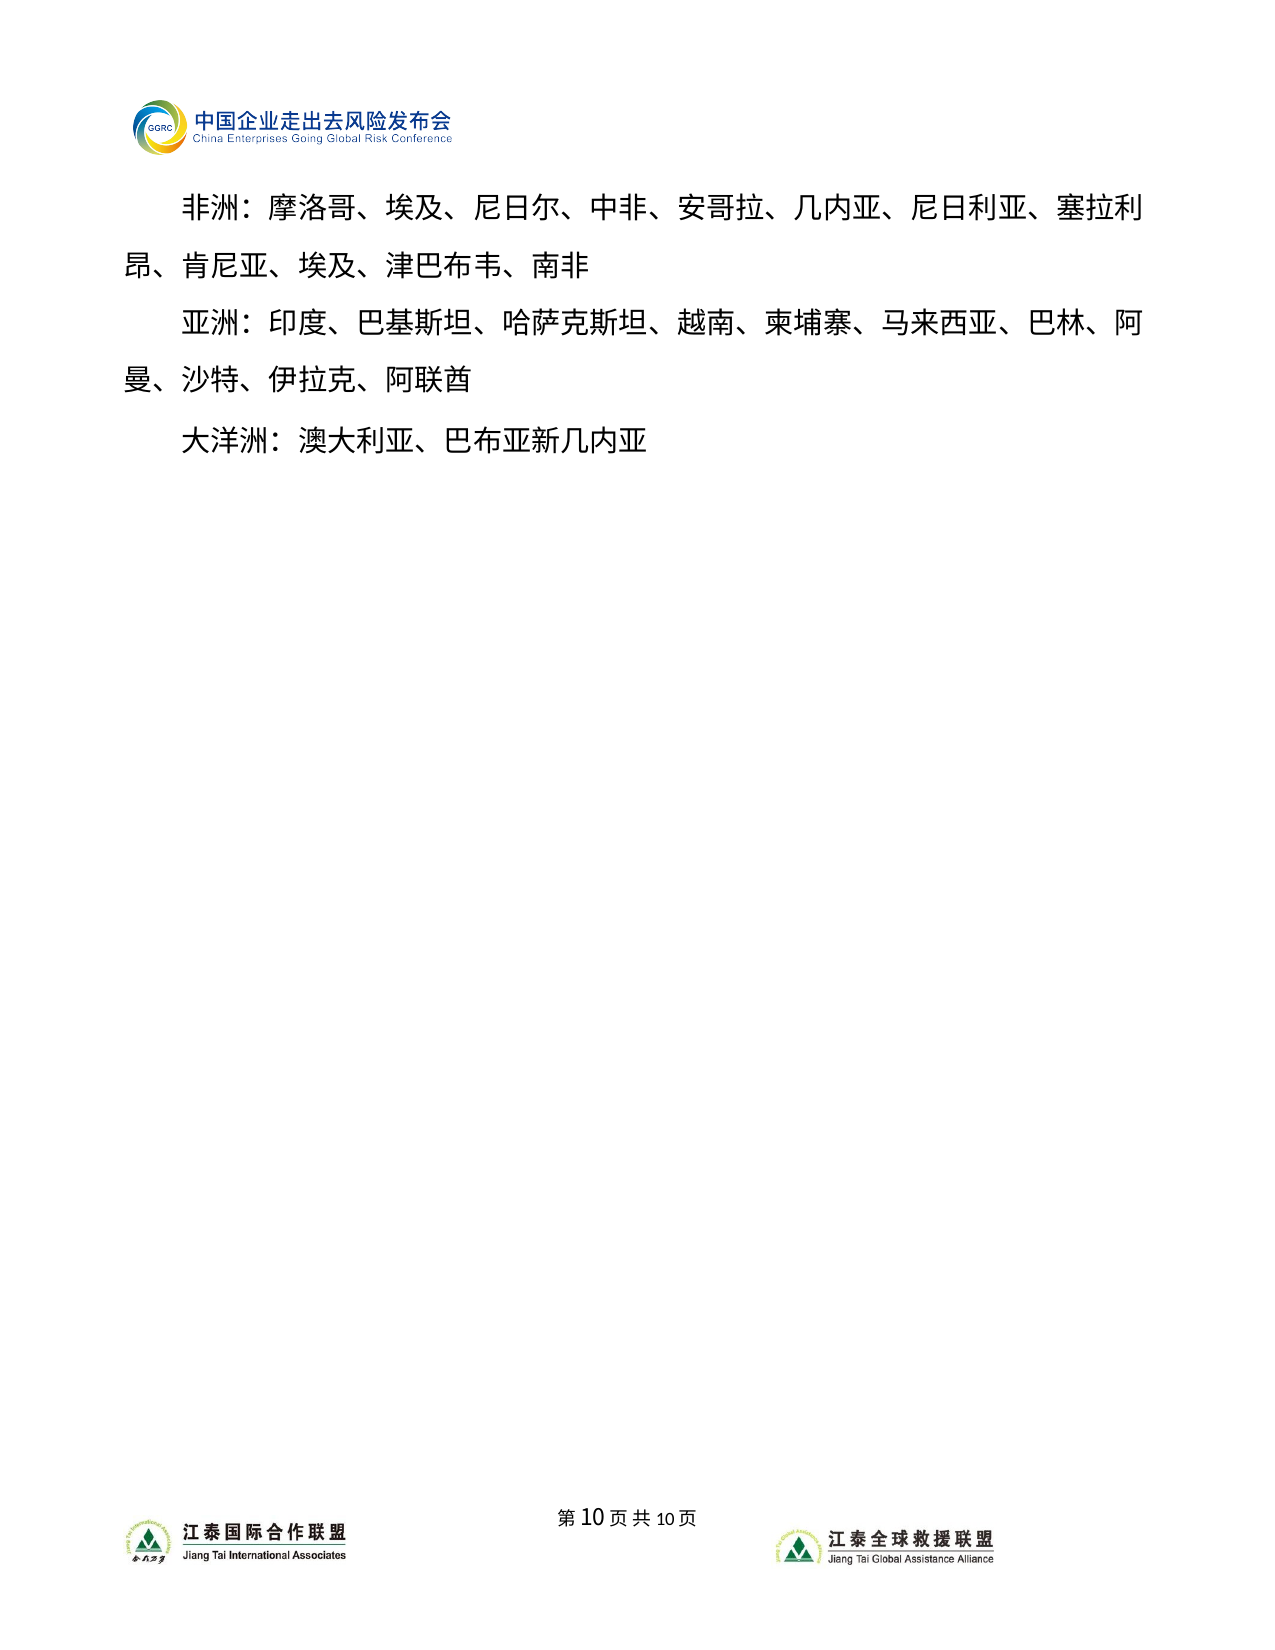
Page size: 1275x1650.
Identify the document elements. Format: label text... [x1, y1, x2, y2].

text 非洲：摩洛哥、埃及、尼日尔、中非、安哥拉、几内亚、尼日利亚、塞拉利昂、肯尼亚、埃及、津巴布韦、南非 [123, 185, 1152, 284]
picture [771, 1522, 998, 1569]
text 大洋洲：澳大利亚、巴布亚新几内亚 [181, 413, 1179, 461]
picture [133, 100, 452, 155]
picture [123, 1515, 347, 1565]
text 亚洲：印度、巴基斯坦、哈萨克斯坦、越南、柬埔寨、马来西亚、巴林、阿曼、沙特、伊拉克、阿联酋 [123, 299, 1152, 398]
